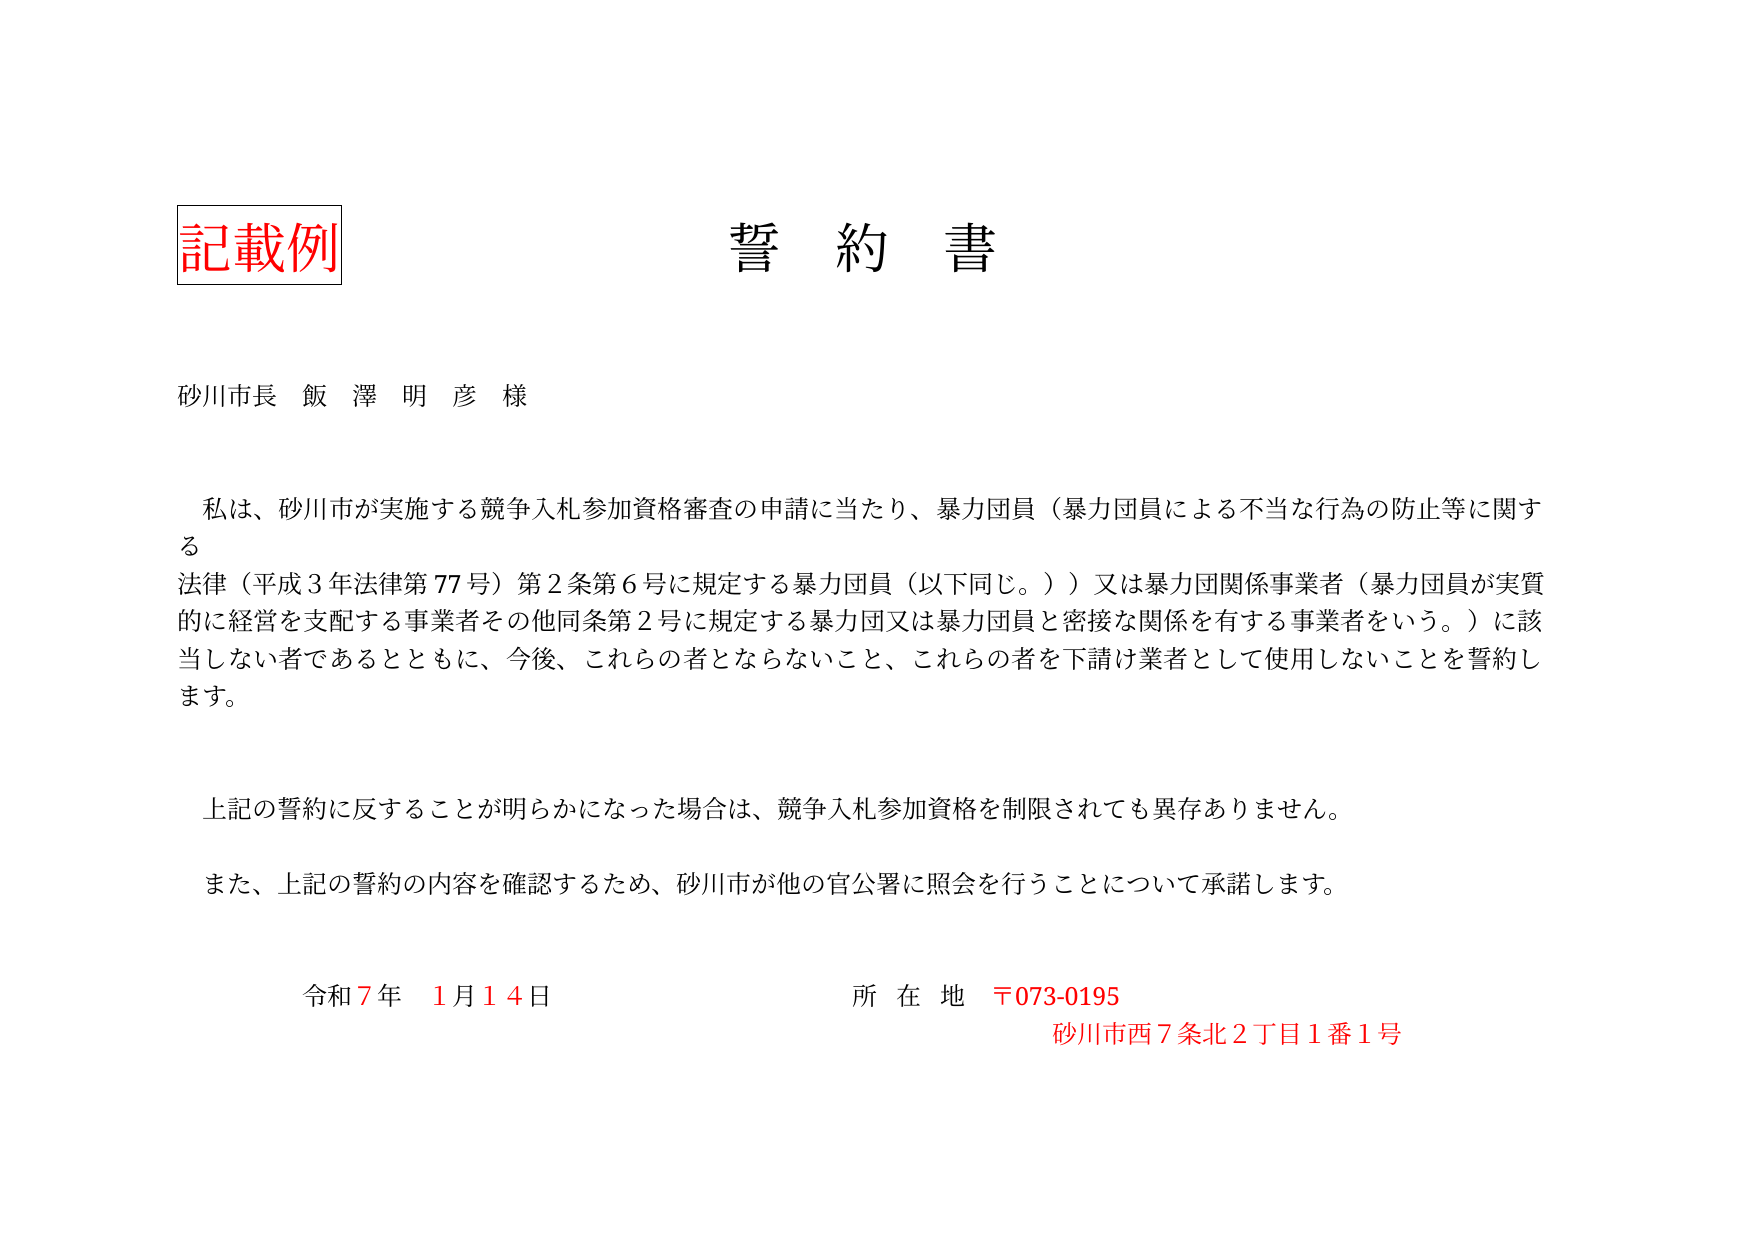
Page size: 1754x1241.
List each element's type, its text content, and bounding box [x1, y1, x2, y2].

text また、上記の誓約の内容を確認するため、砂川市が他の官公署に照会を行うことについて承諾します。 [177, 864, 1547, 901]
text 記載例 誓 約 書 [177, 189, 1547, 301]
text 砂川市西７条北２丁目１番１号 [177, 1014, 1547, 1051]
text 法律（平成３年法律第77号）第２条第６号に規定する暴力団員（以下同じ。））又は暴力団関係事業者（暴力団員が実質的に経営を支配する事業者その他同条第２号に規定する暴力団又は暴力団員と密接な関係を有する事業者をいう。）に該当しない者であるとともに、今後、これらの者とならないこと、これらの者を下請け業者として使用しないことを誓約します。 [177, 564, 1547, 714]
text 上記の誓約に反することが明らかになった場合は、競争入札参加資格を制限されても異存ありません。 [177, 789, 1547, 826]
text 私は、砂川市が実施する競争入札参加資格審査の申請に当たり、暴力団員（暴力団員による不当な行為の防止等に関する [177, 489, 1547, 564]
text 砂川市長 飯 澤 明 彦 様 [177, 376, 1547, 414]
text 令和７年 １月１４日 所在地 〒073-0195 [177, 976, 1547, 1014]
